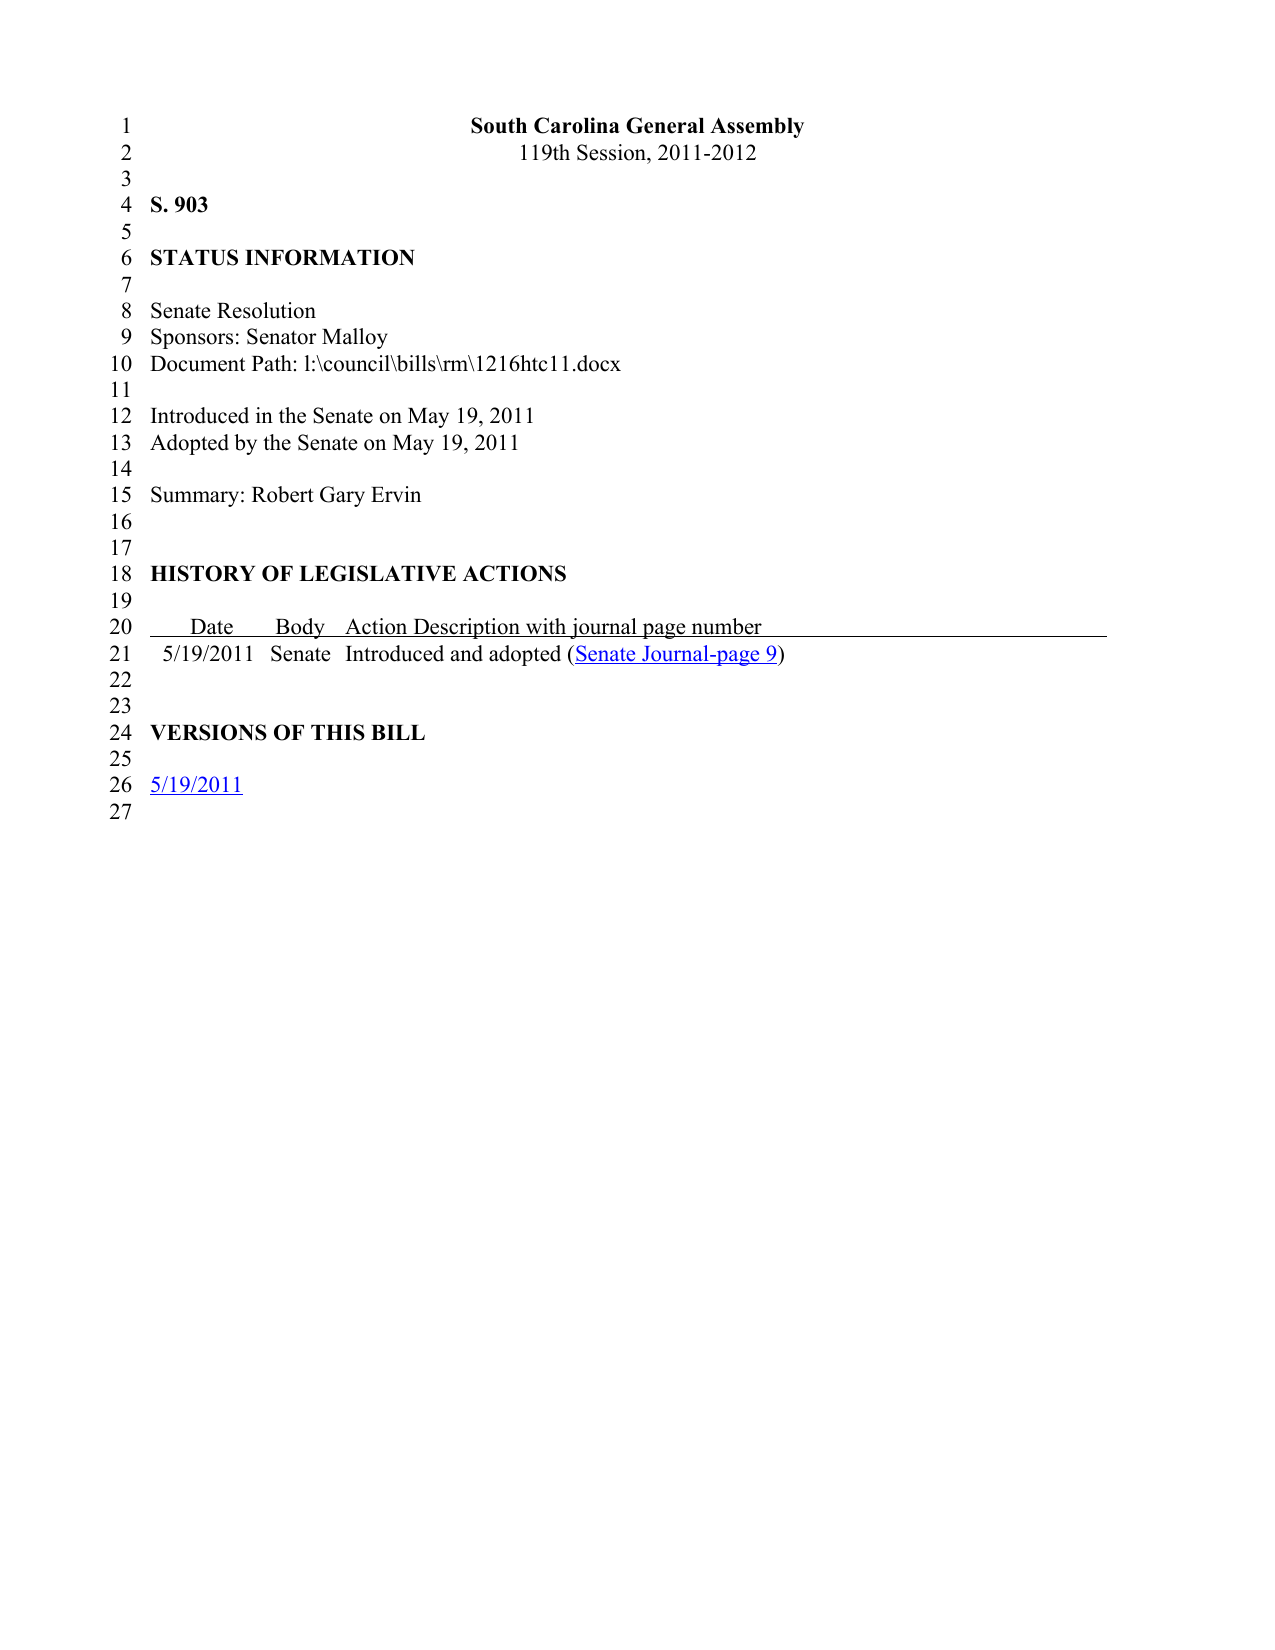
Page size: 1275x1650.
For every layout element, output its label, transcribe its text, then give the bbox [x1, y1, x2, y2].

text South Carolina General Assembly [150, 112, 1125, 139]
text 5/19/2011 Senate Introduced and adopted (Senate Journal-page 9) [150, 639, 1125, 666]
text Document Path: l:\council\bills\rm\1216htc11.docx [150, 350, 1125, 376]
text HISTORY OF LEGISLATIVE ACTIONS [150, 561, 1125, 587]
text Sponsors: Senator Malloy [150, 323, 1125, 350]
text 5/19/2011 [150, 771, 1125, 798]
text Introduced in the Senate on May 19, 2011 [150, 402, 1125, 429]
text S. 903 [150, 192, 1125, 218]
text STATUS INFORMATION [150, 244, 1125, 271]
text Date Body Action Description with journal page number [150, 613, 1125, 639]
text VERSIONS OF THIS BILL [150, 719, 1125, 745]
text Senate Resolution [150, 297, 1125, 323]
text Summary: Robert Gary Ervin [150, 481, 1125, 508]
text Adopted by the Senate on May 19, 2011 [150, 429, 1125, 455]
text 119th Session, 2011-2012 [150, 139, 1125, 165]
